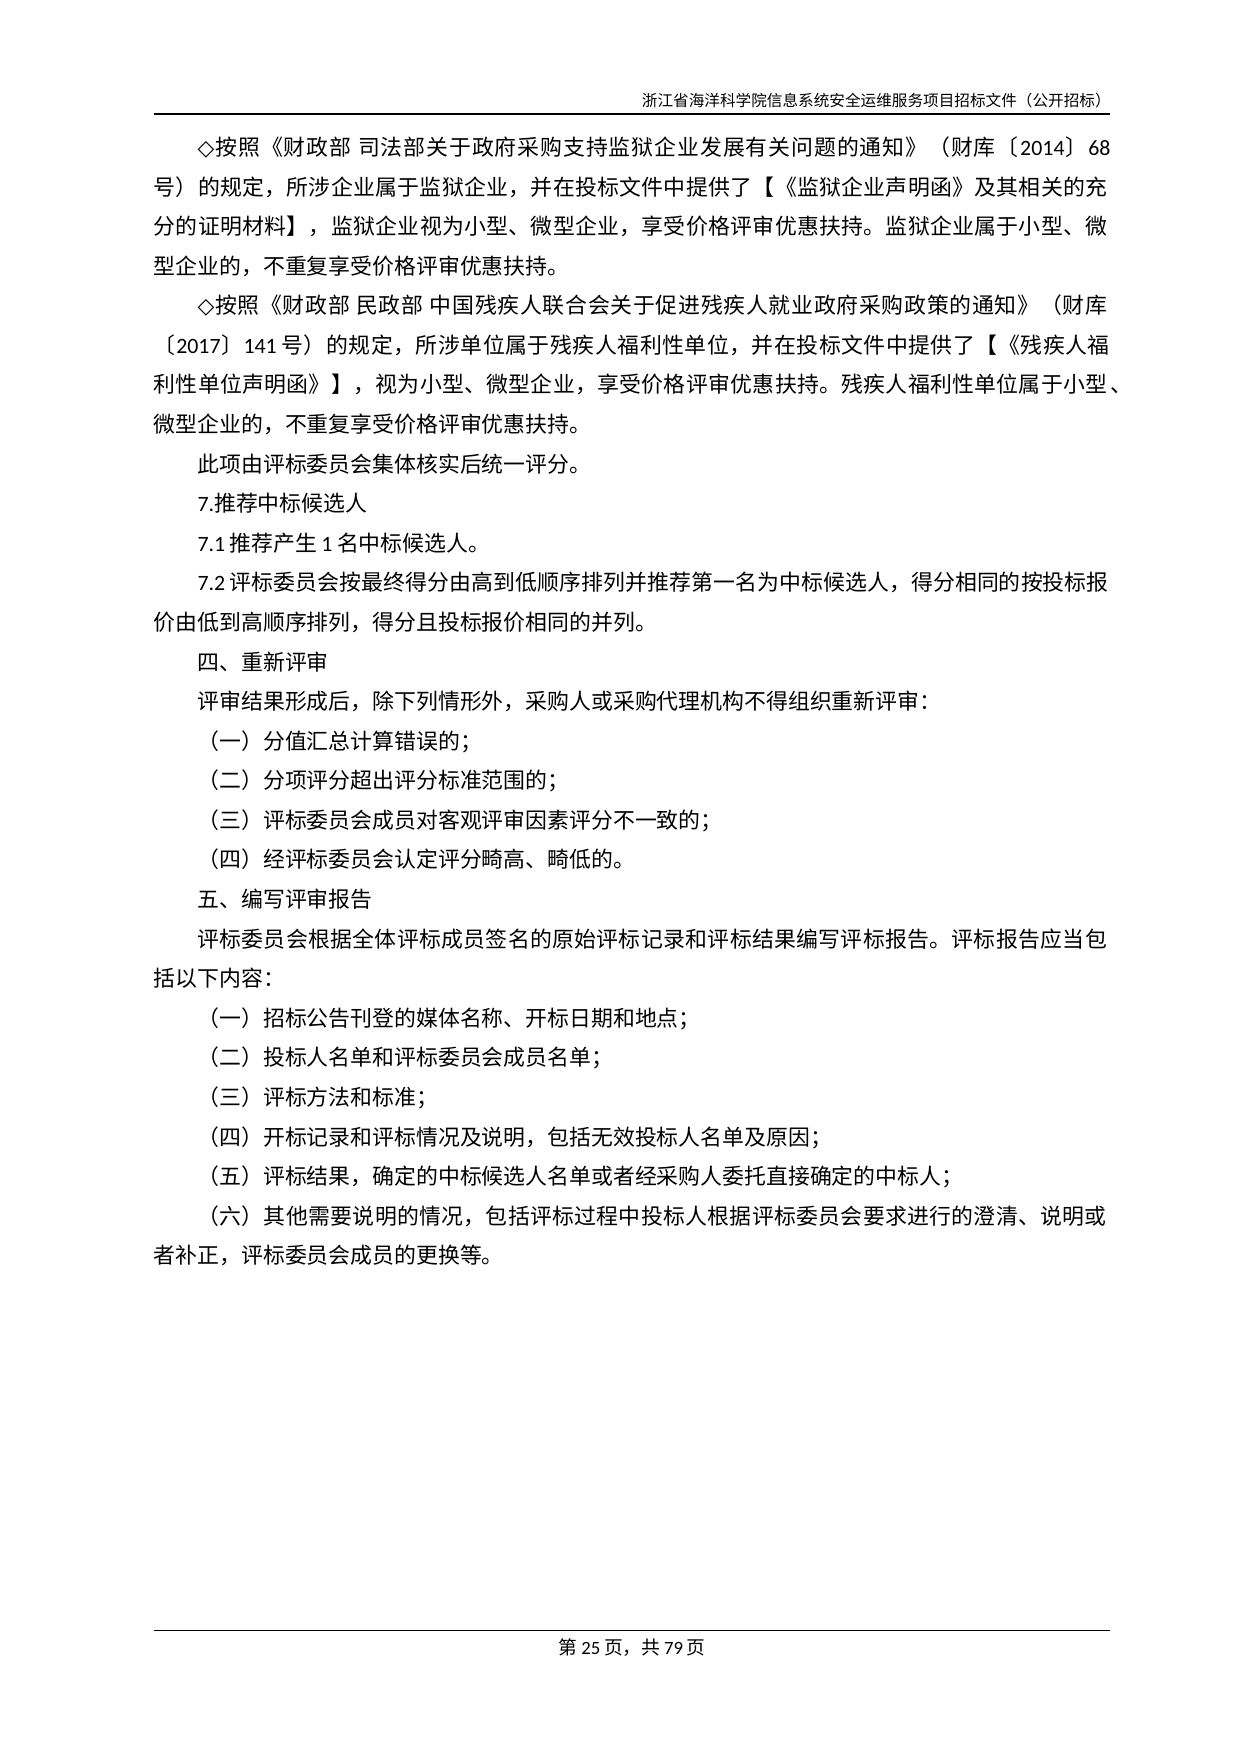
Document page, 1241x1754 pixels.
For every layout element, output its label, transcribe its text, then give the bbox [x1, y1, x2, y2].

subtitle 7.推荐中标候选人 [153, 486, 1110, 518]
text （六）其他需要说明的情况，包括评标过程中投标人根据评标委员会要求进行的澄清、说明或者补正，评标委员会成员的更换等。 [153, 1199, 1110, 1270]
subtitle 五、编写评审报告 [153, 882, 1110, 914]
text 评审结果形成后，除下列情形外，采购人或采购代理机构不得组织重新评审： [153, 684, 1110, 716]
text 此项由评标委员会集体核实后统一评分。 [153, 447, 1110, 478]
text （五）评标结果，确定的中标候选人名单或者经采购人委托直接确定的中标人； [153, 1159, 1110, 1191]
text ◇按照《财政部 司法部关于政府采购支持监狱企业发展有关问题的通知》（财库〔2014〕68号）的规定，所涉企业属于监狱企业，并在投标文件中提供了【《监狱企业声明函》及其相关的充分的证明材料】，监狱企业视为小型、微型企业，享受价格评审优惠扶持。监狱企业属于小型、微型企业的，不重复享受价格评审优惠扶持。 [153, 130, 1110, 280]
text （二）分项评分超出评分标准范围的； [153, 763, 1110, 795]
text 7.2评标委员会按最终得分由高到低顺序排列并推荐第一名为中标候选人，得分相同的按投标报价由低到高顺序排列，得分且投标报价相同的并列。 [153, 565, 1110, 637]
text （三）评标方法和标准； [153, 1080, 1110, 1112]
text ◇按照《财政部 民政部 中国残疾人联合会关于促进残疾人就业政府采购政策的通知》（财库〔2017〕141号）的规定，所涉单位属于残疾人福利性单位，并在投标文件中提供了【《残疾人福利性单位声明函》】，视为小型、微型企业，享受价格评审优惠扶持。残疾人福利性单位属于小型、微型企业的，不重复享受价格评审优惠扶持。 [153, 288, 1110, 439]
text 7.1推荐产生1名中标候选人。 [153, 526, 1110, 557]
text （二）投标人名单和评标委员会成员名单； [153, 1040, 1110, 1072]
text （一）招标公告刊登的媒体名称、开标日期和地点； [153, 1001, 1110, 1032]
text （三）评标委员会成员对客观评审因素评分不一致的； [153, 803, 1110, 834]
text 评标委员会根据全体评标成员签名的原始评标记录和评标结果编写评标报告。评标报告应当包括以下内容： [153, 922, 1110, 993]
subtitle 四、重新评审 [153, 644, 1110, 676]
text （四）开标记录和评标情况及说明，包括无效投标人名单及原因； [153, 1119, 1110, 1151]
text （四）经评标委员会认定评分畸高、畸低的。 [153, 842, 1110, 874]
text （一）分值汇总计算错误的； [153, 724, 1110, 755]
